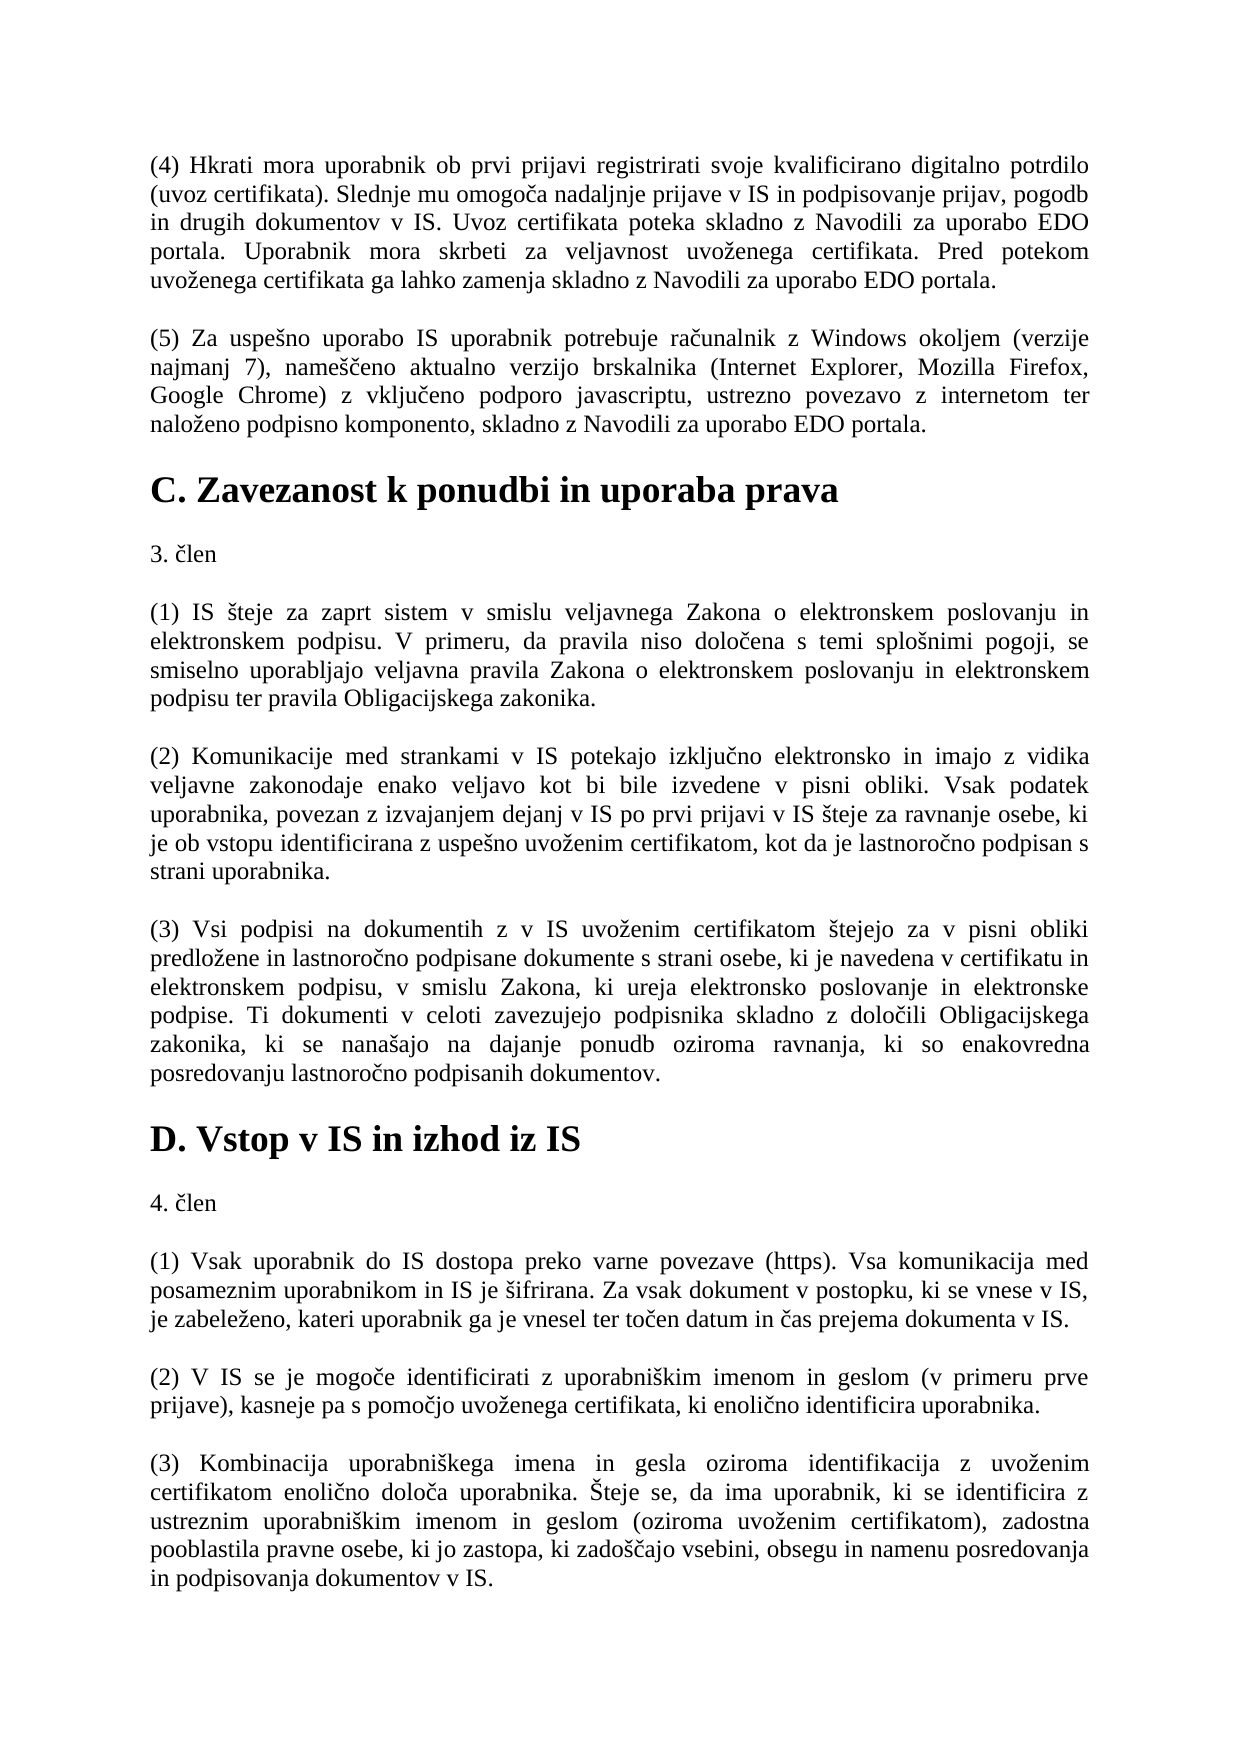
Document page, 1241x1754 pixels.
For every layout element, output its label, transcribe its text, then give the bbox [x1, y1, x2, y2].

text (4) Hkrati mora uporabnik ob prvi prijavi registrirati svoje kvalificirano digitalno potrdilo (uvoz certifikata). Slednje mu omogoča nadaljnje prijave v IS in podpisovanje prijav, pogodb in drugih dokumentov v IS. Uvoz certifikata poteka skladno z Navodili za uporabo EDO portala. Uporabnik mora skrbeti za veljavnost uvoženega certifikata. Pred potekom uvoženega certifikata ga lahko zamenja skladno z Navodili za uporabo EDO portala. [150, 150, 1090, 294]
text (2) V IS se je mogoče identificirati z uporabniškim imenom in geslom (v primeru prve prijave), kasneje pa s pomočjo uvoženega certifikata, ki enolično identificira uporabnika. [150, 1362, 1090, 1419]
text C. Zavezanost k ponudbi in uporaba prava [150, 467, 1090, 510]
text D. Vstop v IS in izhod iz IS [150, 1116, 1090, 1159]
text (1) IS šteje za zaprt sistem v smislu veljavnega Zakona o elektronskem poslovanju in elektronskem podpisu. V primeru, da pravila niso določena s temi splošnimi pogoji, se smiselno uporabljajo veljavna pravila Zakona o elektronskem poslovanju in elektronskem podpisu ter pravila Obligacijskega zakonika. [150, 597, 1090, 712]
text (2) Komunikacije med strankami v IS potekajo izključno elektronsko in imajo z vidika veljavne zakonodaje enako veljavo kot bi bile izvedene v pisni obliki. Vsak podatek uporabnika, povezan z izvajanjem dejanj v IS po prvi prijavi v IS šteje za ravnanje osebe, ki je ob vstopu identificirana z uspešno uvoženim certifikatom, kot da je lastnoročno podpisan s strani uporabnika. [150, 741, 1090, 885]
text 4. člen [150, 1188, 1090, 1217]
text (3) Vsi podpisi na dokumentih z v IS uvoženim certifikatom štejejo za v pisni obliki predložene in lastnoročno podpisane dokumente s strani osebe, ki je navedena v certifikatu in elektronskem podpisu, v smislu Zakona, ki ureja elektronsko poslovanje in elektronske podpise. Ti dokumenti v celoti zavezujejo podpisnika skladno z določili Obligacijskega zakonika, ki se nanašajo na dajanje ponudb oziroma ravnanja, ki so enakovredna posredovanju lastnoročno podpisanih dokumentov. [150, 914, 1090, 1087]
text (1) Vsak uporabnik do IS dostopa preko varne povezave (https). Vsa komunikacija med posameznim uporabnikom in IS je šifrirana. Za vsak dokument v postopku, ki se vnese v IS, je zabeleženo, kateri uporabnik ga je vnesel ter točen datum in čas prejema dokumenta v IS. [150, 1246, 1090, 1332]
text (5) Za uspešno uporabo IS uporabnik potrebuje računalnik z Windows okoljem (verzije najmanj 7), nameščeno aktualno verzijo brskalnika (Internet Explorer, Mozilla Firefox, Google Chrome) z vključeno podporo javascriptu, ustrezno povezavo z internetom ter naloženo podpisno komponento, skladno z Navodili za uporabo EDO portala. [150, 323, 1090, 438]
text 3. člen [150, 539, 1090, 568]
text (3) Kombinacija uporabniškega imena in gesla oziroma identifikacija z uvoženim certifikatom enolično določa uporabnika. Šteje se, da ima uporabnik, ki se identificira z ustreznim uporabniškim imenom in geslom (oziroma uvoženim certifikatom), zadostna pooblastila pravne osebe, ki jo zastopa, ki zadoščajo vsebini, obsegu in namenu posredovanja in podpisovanja dokumentov v IS. [150, 1448, 1090, 1592]
